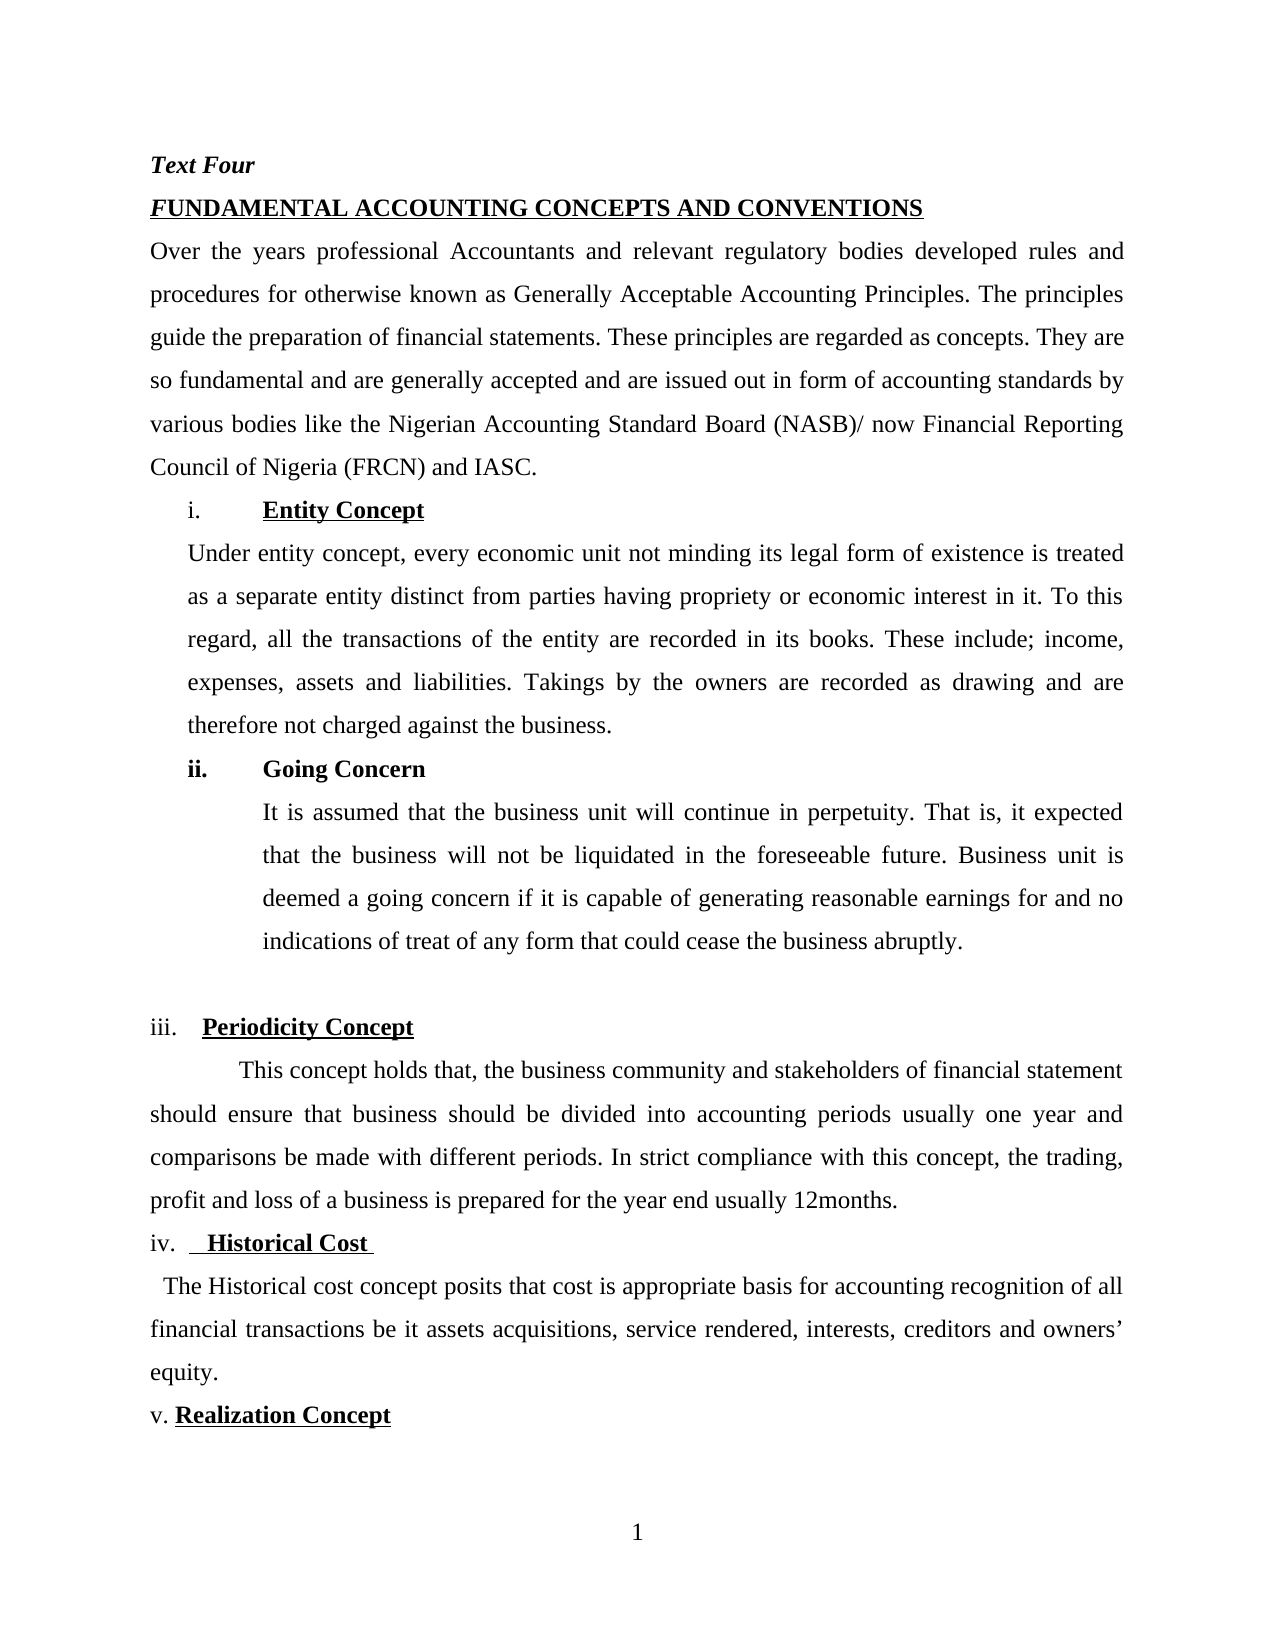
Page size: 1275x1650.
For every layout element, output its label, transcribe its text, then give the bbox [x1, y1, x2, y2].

text iii. Periodicity Concept [150, 1012, 1125, 1041]
text Text Four [150, 150, 1125, 179]
text The Historical cost concept posits that cost is appropriate basis for accounting recognition of all financial transactions be it assets acquisitions, service rendered, interests, creditors and owners’ equity. [150, 1271, 1125, 1386]
text Over the years professional Accountants and relevant regulatory bodies developed rules and procedures for otherwise known as Generally Acceptable Accounting Principles. The principles guide the preparation of financial statements. These principles are regarded as concepts. They are so fundamental and are generally accepted and are issued out in form of accounting standards by various bodies like the Nigerian Accounting Standard Board (NASB)/ now Financial Reporting Council of Nigeria (FRCN) and IASC. [150, 236, 1125, 481]
text This concept holds that, the business community and stakeholders of financial statement should ensure that business should be divided into accounting periods usually one year and comparisons be made with different periods. In strict compliance with this concept, the trading, profit and loss of a business is prepared for the year end usually 12months. [150, 1056, 1125, 1214]
text FUNDAMENTAL ACCOUNTING CONCEPTS AND CONVENTIONS [150, 193, 1125, 222]
list Entity Concept [187, 495, 1125, 524]
text v. Realization Concept [150, 1401, 1125, 1429]
text Under entity concept, every economic unit not minding its legal form of existence is treated as a separate entity distinct from parties having propriety or economic interest in it. To this regard, all the transactions of the entity are recorded in its books. These include; income, expenses, assets and liabilities. Takings by the owners are recorded as drawing and are therefore not charged against the business. [187, 538, 1125, 739]
text It is assumed that the business unit will continue in perpetuity. That is, it expected that the business will not be liquidated in the foreseeable future. Business unit is deemed a going concern if it is capable of generating reasonable earnings for and no indications of treat of any form that could cease the business abruptly. [262, 797, 1125, 955]
list Going Concern [187, 754, 1125, 782]
text iv. Historical Cost [150, 1228, 1125, 1257]
